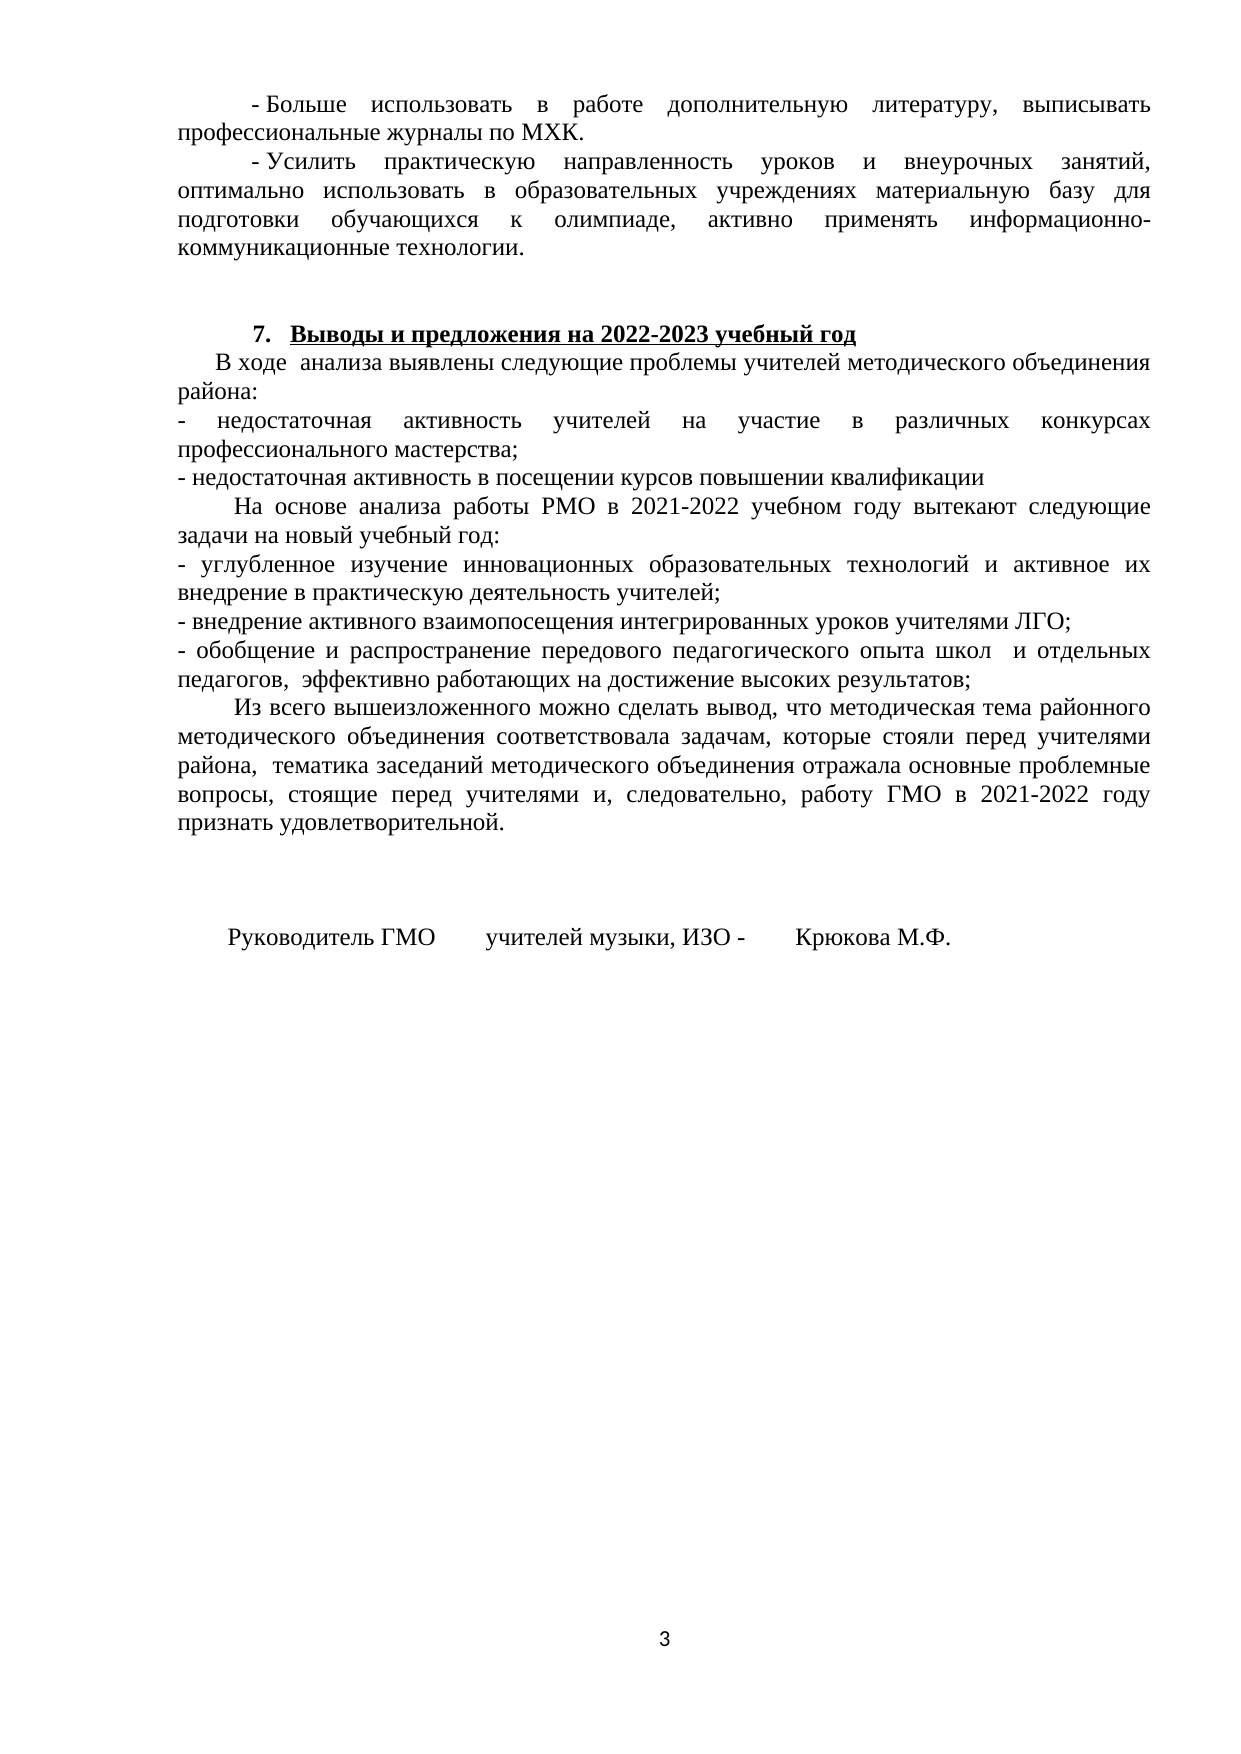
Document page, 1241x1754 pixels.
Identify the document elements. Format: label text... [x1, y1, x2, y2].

text - внедрение активного взаимопосещения интегрированных уроков учителями ЛГО; [177, 606, 1152, 635]
text Из всего вышеизложенного можно сделать вывод, что методическая тема районного методического объединения соответствовала задачам, которые стояли перед учителями района, тематика заседаний методического объединения отражала основные проблемные вопросы, стоящие перед учителями и, следовательно, работу ГМО в 2021-2022 году признать удовлетворительной. [177, 692, 1152, 836]
text В ходе анализа выявлены следующие проблемы учителей методического объединения района: [177, 347, 1152, 405]
text Руководитель ГМО учителей музыки, ИЗО - Крюкова М.Ф. [177, 922, 1152, 951]
text - недостаточная активность учителей на участие в различных конкурсах профессионального мастерства; [177, 405, 1152, 462]
text На основе анализа работы РМО в 2021-2022 учебном году вытекают следующие задачи на новый учебный год: [177, 491, 1152, 549]
text - Больше использовать в работе дополнительную литературу, выписывать профессиональные журналы по МХК. [177, 89, 1152, 146]
text - недостаточная активность в посещении курсов повышении квалификации [177, 462, 1152, 491]
list Выводы и предложения на 2022-2023 учебный год [252, 319, 1152, 347]
text - углубленное изучение инновационных образовательных технологий и активное их внедрение в практическую деятельность учителей; [177, 549, 1152, 606]
text - Усилить практическую направленность уроков и внеурочных занятий, оптимально использовать в образовательных учреждениях материальную базу для подготовки обучающихся к олимпиаде, активно применять информационно-коммуникационные технологии. [177, 146, 1152, 261]
text - обобщение и распространение передового педагогического опыта школ и отдельных педагогов, эффективно работающих на достижение высоких результатов; [177, 635, 1152, 692]
